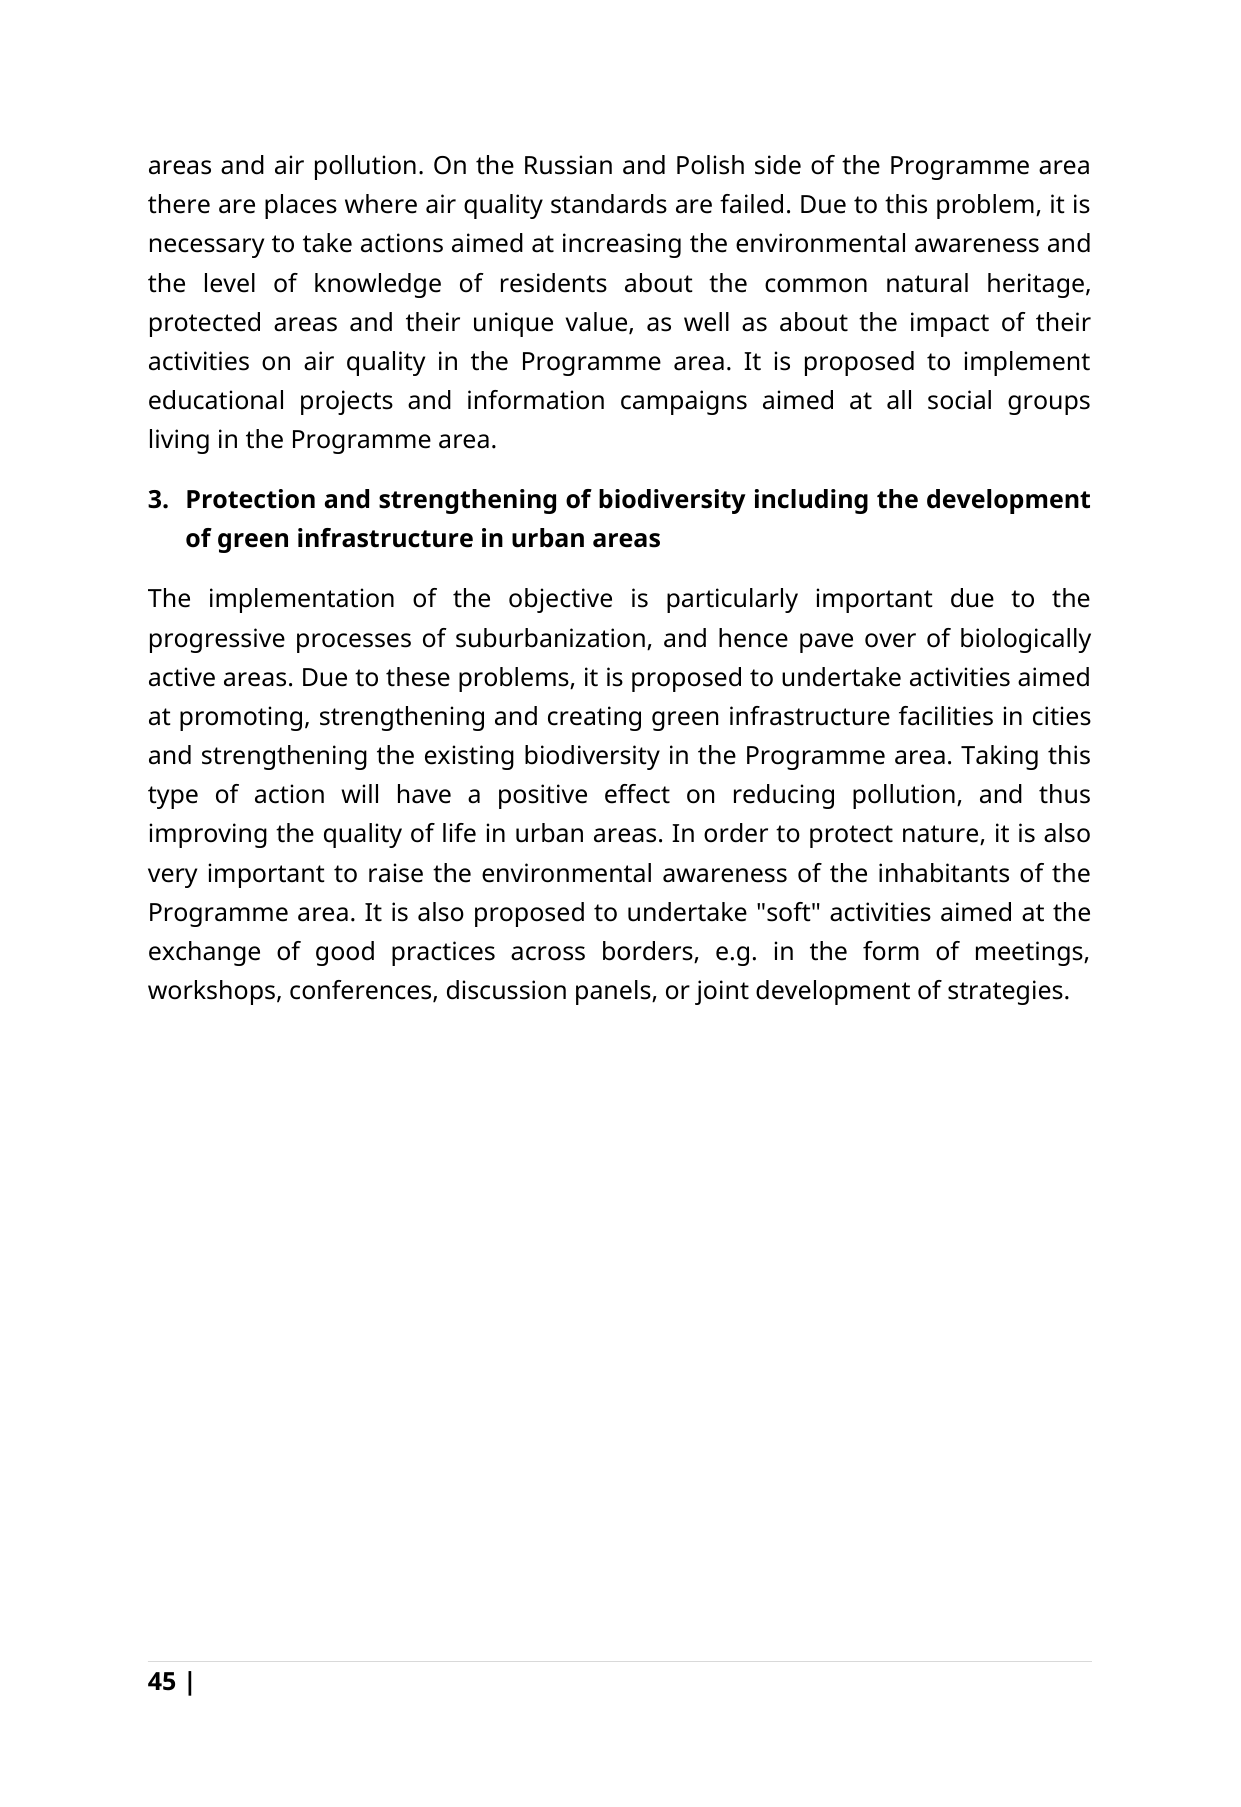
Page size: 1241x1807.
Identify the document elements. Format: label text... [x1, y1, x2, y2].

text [148, 148, 1092, 456]
list Protection and strengthening of biodiversity including the development of green infrastructure in urban areas [148, 482, 1092, 555]
text The implementation of the objective is particularly important due to the progressive processes of suburbanization, and hence pave over of biologically active areas. Due to these problems, it is proposed to undertake activities aimed at promoting, strengthening and creating green infrastructure facilities in cities and strengthening the existing biodiversity in the Programme area. Taking this type of action will have a positive effect on reducing pollution, and thus improving the quality of life in urban areas. In order to protect nature, it is also very important to raise the environmental awareness of the inhabitants of the Programme area. It is also proposed to undertake "soft" activities aimed at the exchange of good practices across borders, e.g. in the form of meetings, workshops, conferences, discussion panels, or joint development of strategies. [148, 581, 1092, 1007]
